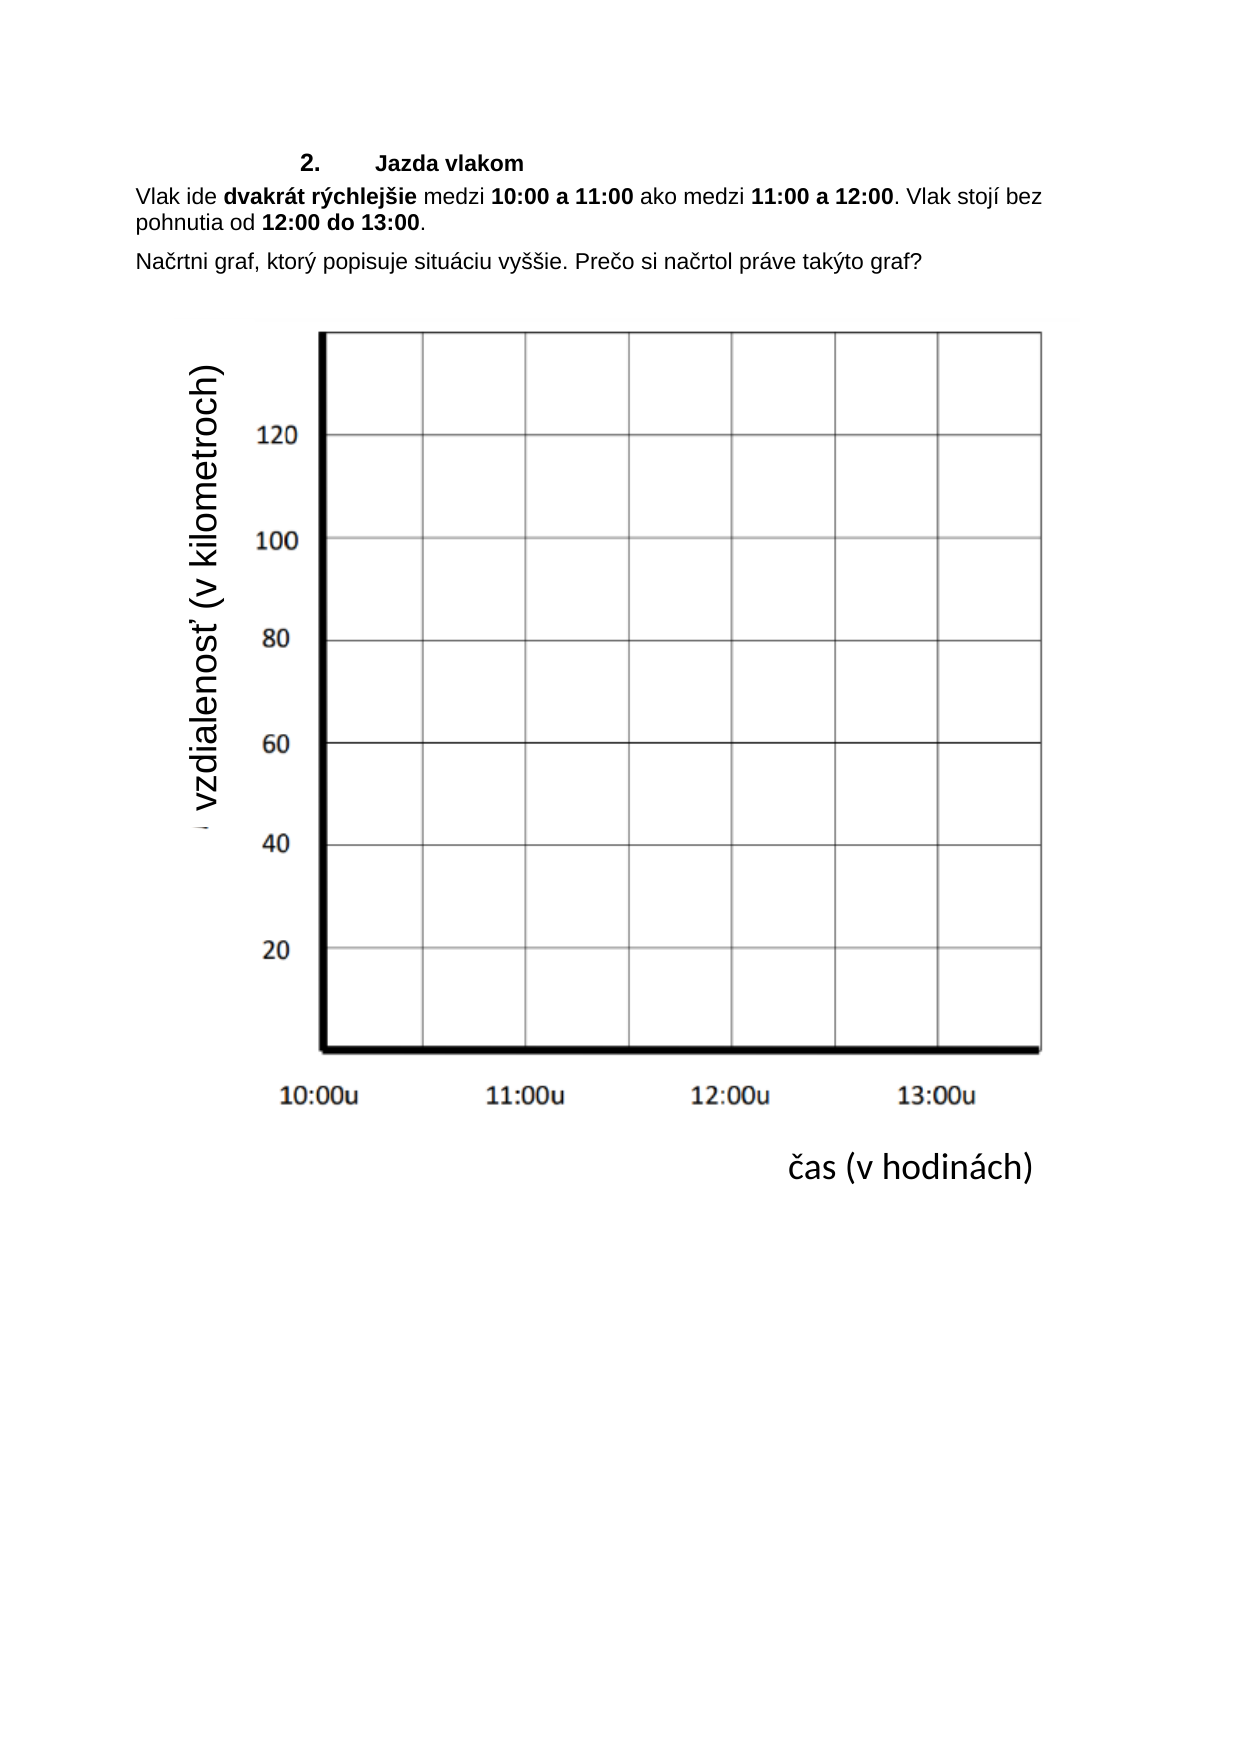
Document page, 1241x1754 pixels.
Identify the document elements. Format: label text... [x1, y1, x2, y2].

text Vlak ide dvakrát rýchlejšie medzi 10:00 a 11:00 ako medzi 11:00 a 12:00. Vlak stojí bez pohnutia od 12:00 do 13:00. [135, 183, 1105, 236]
text Načrtni graf, ktorý popisuje situáciu vyššie. Prečo si načrtol práve takýto graf? [135, 248, 1105, 274]
picture [173, 318, 1080, 1176]
list Jazda vlakom [300, 148, 1105, 177]
